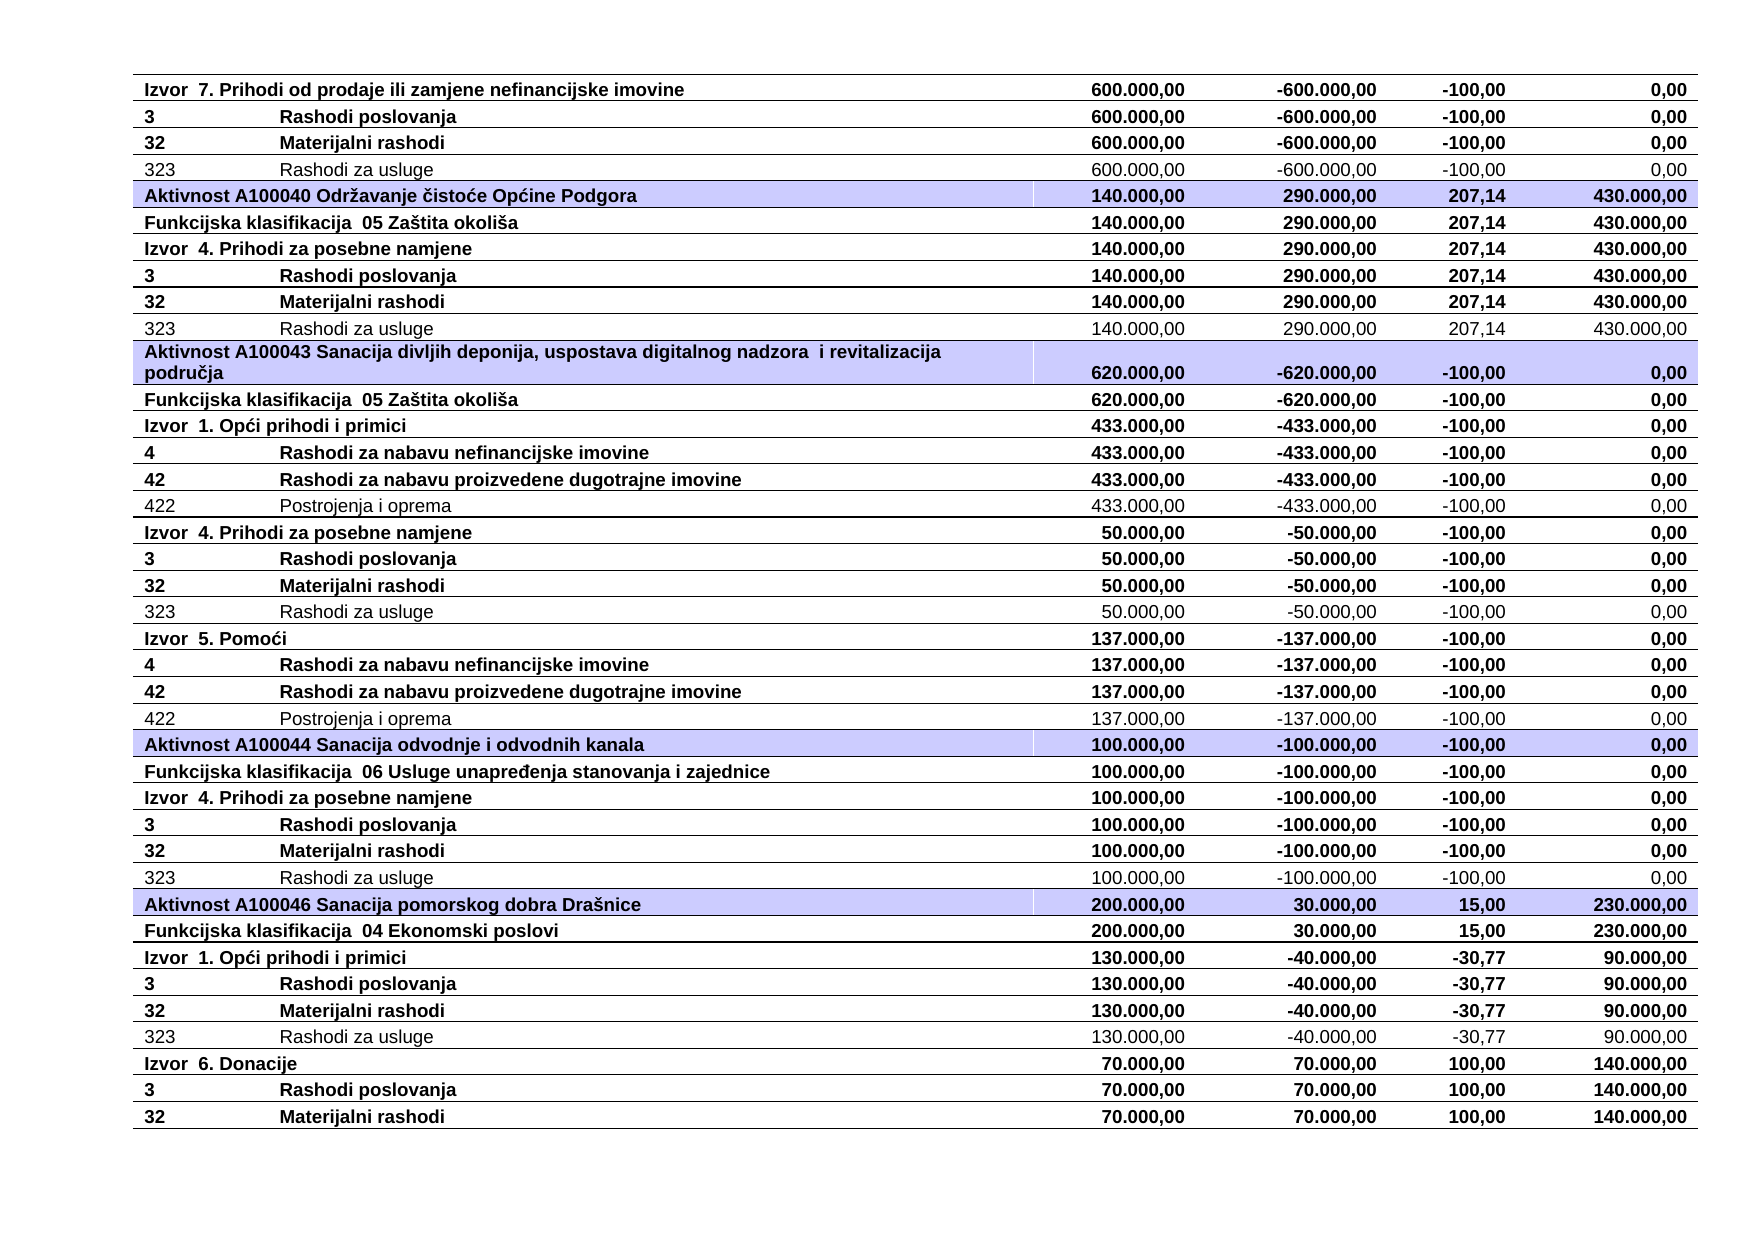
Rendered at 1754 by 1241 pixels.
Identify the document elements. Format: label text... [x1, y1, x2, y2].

table_cell 140.000,00 [1517, 1102, 1698, 1127]
table_cell -40.000,00 [1196, 943, 1388, 968]
table_cell 3 [133, 810, 268, 835]
table_cell 140.000,00 [1034, 181, 1196, 207]
table_cell -100.000,00 [1196, 863, 1388, 888]
table_cell -600.000,00 [1196, 75, 1388, 100]
table_cell 323 [133, 314, 268, 339]
table_cell 0,00 [1517, 155, 1698, 180]
table_cell 620.000,00 [1034, 385, 1196, 410]
table_cell 323 [133, 597, 268, 623]
table_cell -100.000,00 [1196, 730, 1388, 756]
table_cell 130.000,00 [1034, 943, 1196, 968]
table_cell 100.000,00 [1034, 810, 1196, 835]
table_cell 32 [133, 571, 268, 596]
table_cell 0,00 [1517, 704, 1698, 729]
table_cell 433.000,00 [1034, 491, 1196, 516]
table_cell 100,00 [1388, 1102, 1517, 1127]
table_cell 50.000,00 [1034, 544, 1196, 569]
table_cell Funkcijska klasifikacija 06 Usluge unapređenja stanovanja i zajednice [133, 757, 1033, 782]
table_cell Aktivnost A100040 Održavanje čistoće Općine Podgora [133, 181, 1033, 207]
table_cell -100,00 [1388, 757, 1517, 782]
table_cell 0,00 [1517, 411, 1698, 437]
table_cell 32 [133, 288, 268, 313]
table_cell 600.000,00 [1034, 128, 1196, 153]
table_cell 207,14 [1388, 314, 1517, 339]
table_cell Funkcijska klasifikacija 04 Ekonomski poslovi [133, 916, 1033, 941]
table_cell 50.000,00 [1034, 571, 1196, 596]
table_cell 0,00 [1517, 757, 1698, 782]
table_cell 0,00 [1517, 438, 1698, 463]
table_cell -100,00 [1388, 730, 1517, 756]
table_cell 90.000,00 [1517, 943, 1698, 968]
table_cell 433.000,00 [1034, 411, 1196, 437]
table_cell 100.000,00 [1034, 783, 1196, 809]
table_cell Rashodi za nabavu proizvedene dugotrajne imovine [268, 464, 1033, 490]
table_cell -100,00 [1388, 438, 1517, 463]
table_cell 290.000,00 [1196, 234, 1388, 260]
table_cell Rashodi poslovanja [268, 969, 1033, 994]
table_cell Aktivnost A100043 Sanacija divljih deponija, uspostava digitalnog nadzora i revitalizacija područja [133, 341, 1033, 384]
table_cell 0,00 [1517, 730, 1698, 756]
table_cell Materijalni rashodi [268, 996, 1033, 1021]
table_cell -40.000,00 [1196, 969, 1388, 994]
table_cell 600.000,00 [1034, 75, 1196, 100]
table_cell -50.000,00 [1196, 571, 1388, 596]
table_cell 207,14 [1388, 208, 1517, 233]
table_cell Rashodi za nabavu nefinancijske imovine [268, 438, 1033, 463]
table_cell 230.000,00 [1517, 916, 1698, 941]
table_cell -100,00 [1388, 597, 1517, 623]
table_cell 430.000,00 [1517, 234, 1698, 260]
table_cell 50.000,00 [1034, 518, 1196, 543]
table_cell 140.000,00 [1034, 288, 1196, 313]
table_cell 207,14 [1388, 288, 1517, 313]
table_cell 100.000,00 [1034, 836, 1196, 862]
table_cell Rashodi za usluge [268, 597, 1033, 623]
table_cell 0,00 [1517, 464, 1698, 490]
table_cell -100,00 [1388, 518, 1517, 543]
table_cell 0,00 [1517, 571, 1698, 596]
table_cell -40.000,00 [1196, 996, 1388, 1021]
table_cell 130.000,00 [1034, 996, 1196, 1021]
table_cell -600.000,00 [1196, 155, 1388, 180]
table_cell Rashodi za usluge [268, 1022, 1033, 1048]
table_cell 200.000,00 [1034, 916, 1196, 941]
table_cell -100,00 [1388, 863, 1517, 888]
table_cell -100.000,00 [1196, 783, 1388, 809]
table_cell 323 [133, 863, 268, 888]
table_cell -100.000,00 [1196, 810, 1388, 835]
table_cell 0,00 [1517, 863, 1698, 888]
table_cell -100.000,00 [1196, 836, 1388, 862]
table_cell 140.000,00 [1034, 234, 1196, 260]
table_cell -600.000,00 [1196, 101, 1388, 127]
table_cell Aktivnost A100046 Sanacija pomorskog dobra Drašnice [133, 889, 1033, 915]
table_cell 0,00 [1517, 518, 1698, 543]
table_cell 137.000,00 [1034, 677, 1196, 702]
table_cell 32 [133, 836, 268, 862]
table_cell Postrojenja i oprema [268, 491, 1033, 516]
table_cell 422 [133, 704, 268, 729]
table_cell -50.000,00 [1196, 518, 1388, 543]
table_cell 290.000,00 [1196, 288, 1388, 313]
table_cell -50.000,00 [1196, 544, 1388, 569]
table_cell Rashodi poslovanja [268, 544, 1033, 569]
table_cell -100,00 [1388, 810, 1517, 835]
table_cell 42 [133, 677, 268, 702]
table_cell -30,77 [1388, 1022, 1517, 1048]
table_cell 140.000,00 [1034, 261, 1196, 286]
table_cell 0,00 [1517, 836, 1698, 862]
table_cell 0,00 [1517, 544, 1698, 569]
table_cell 50.000,00 [1034, 597, 1196, 623]
table_cell 0,00 [1517, 624, 1698, 649]
table_cell 137.000,00 [1034, 624, 1196, 649]
table_cell 430.000,00 [1517, 261, 1698, 286]
table_cell -100,00 [1388, 155, 1517, 180]
table_cell 140.000,00 [1517, 1075, 1698, 1101]
table_cell 3 [133, 261, 268, 286]
table_cell 290.000,00 [1196, 208, 1388, 233]
table_cell -137.000,00 [1196, 704, 1388, 729]
table_cell -40.000,00 [1196, 1022, 1388, 1048]
table_cell -100,00 [1388, 836, 1517, 862]
table_cell 290.000,00 [1196, 181, 1388, 207]
table_cell 70.000,00 [1034, 1075, 1196, 1101]
table_cell 30.000,00 [1196, 916, 1388, 941]
table_cell 0,00 [1517, 128, 1698, 153]
table_cell 323 [133, 1022, 268, 1048]
table_cell -100,00 [1388, 704, 1517, 729]
table_cell 0,00 [1517, 597, 1698, 623]
table_cell Rashodi za usluge [268, 863, 1033, 888]
table_cell 70.000,00 [1196, 1102, 1388, 1127]
table_cell 0,00 [1517, 783, 1698, 809]
table_cell 0,00 [1517, 341, 1698, 384]
table_cell 100.000,00 [1034, 757, 1196, 782]
table_cell 3 [133, 969, 268, 994]
table_cell -433.000,00 [1196, 491, 1388, 516]
table_cell 130.000,00 [1034, 969, 1196, 994]
table_cell 0,00 [1517, 810, 1698, 835]
table_cell 230.000,00 [1517, 889, 1698, 915]
table_cell Rashodi za usluge [268, 314, 1033, 339]
table_cell 3 [133, 101, 268, 127]
table_cell 620.000,00 [1034, 341, 1196, 384]
table_cell 90.000,00 [1517, 1022, 1698, 1048]
table_cell -620.000,00 [1196, 385, 1388, 410]
table_cell 137.000,00 [1034, 704, 1196, 729]
table_cell -100,00 [1388, 677, 1517, 702]
table_cell 4 [133, 650, 268, 676]
table_cell -100,00 [1388, 650, 1517, 676]
table_cell 100.000,00 [1034, 730, 1196, 756]
table_cell Funkcijska klasifikacija 05 Zaštita okoliša [133, 385, 1033, 410]
table_cell -100,00 [1388, 128, 1517, 153]
table_cell Materijalni rashodi [268, 128, 1033, 153]
table_cell -100,00 [1388, 571, 1517, 596]
table_cell 207,14 [1388, 234, 1517, 260]
table_cell 430.000,00 [1517, 314, 1698, 339]
table_cell -30,77 [1388, 969, 1517, 994]
table_cell -100,00 [1388, 411, 1517, 437]
table_cell 42 [133, 464, 268, 490]
table_cell -30,77 [1388, 996, 1517, 1021]
table_cell -433.000,00 [1196, 438, 1388, 463]
table_cell -100,00 [1388, 783, 1517, 809]
table_cell 140.000,00 [1034, 314, 1196, 339]
table_cell -100,00 [1388, 544, 1517, 569]
table_cell -50.000,00 [1196, 597, 1388, 623]
table_cell 137.000,00 [1034, 650, 1196, 676]
table_cell 3 [133, 1075, 268, 1101]
table_cell 0,00 [1517, 650, 1698, 676]
table_cell 100.000,00 [1034, 863, 1196, 888]
table_cell 600.000,00 [1034, 101, 1196, 127]
table_cell 90.000,00 [1517, 996, 1698, 1021]
table_cell Rashodi poslovanja [268, 1075, 1033, 1101]
table_cell Aktivnost A100044 Sanacija odvodnje i odvodnih kanala [133, 730, 1033, 756]
table_cell -100,00 [1388, 385, 1517, 410]
table_cell 90.000,00 [1517, 969, 1698, 994]
table_cell -100,00 [1388, 101, 1517, 127]
table_cell Izvor 4. Prihodi za posebne namjene [133, 234, 1033, 260]
table_cell Izvor 5. Pomoći [133, 624, 1033, 649]
table_cell Materijalni rashodi [268, 836, 1033, 862]
table_cell 0,00 [1517, 385, 1698, 410]
table_cell 0,00 [1517, 75, 1698, 100]
table_cell 323 [133, 155, 268, 180]
table_cell 30.000,00 [1196, 889, 1388, 915]
table_cell Rashodi poslovanja [268, 101, 1033, 127]
table_cell 0,00 [1517, 677, 1698, 702]
table_cell 4 [133, 438, 268, 463]
table_cell 140.000,00 [1517, 1049, 1698, 1074]
table_cell -600.000,00 [1196, 128, 1388, 153]
table_cell 140.000,00 [1034, 208, 1196, 233]
table_cell 70.000,00 [1034, 1049, 1196, 1074]
table_cell 433.000,00 [1034, 438, 1196, 463]
table_cell Materijalni rashodi [268, 571, 1033, 596]
table_cell Rashodi za usluge [268, 155, 1033, 180]
table_cell 0,00 [1517, 101, 1698, 127]
table_cell Izvor 4. Prihodi za posebne namjene [133, 518, 1033, 543]
table_cell -620.000,00 [1196, 341, 1388, 384]
table_cell 70.000,00 [1196, 1075, 1388, 1101]
table_cell 100,00 [1388, 1049, 1517, 1074]
table_cell -433.000,00 [1196, 411, 1388, 437]
table_cell 207,14 [1388, 181, 1517, 207]
table_cell 290.000,00 [1196, 261, 1388, 286]
table_cell 3 [133, 544, 268, 569]
table_cell 290.000,00 [1196, 314, 1388, 339]
table_cell 600.000,00 [1034, 155, 1196, 180]
table_cell Materijalni rashodi [268, 288, 1033, 313]
table_cell 70.000,00 [1196, 1049, 1388, 1074]
table_cell -100,00 [1388, 491, 1517, 516]
table_cell Funkcijska klasifikacija 05 Zaštita okoliša [133, 208, 1033, 233]
table_cell -433.000,00 [1196, 464, 1388, 490]
table_cell Izvor 6. Donacije [133, 1049, 1033, 1074]
table_cell -100,00 [1388, 624, 1517, 649]
table_cell Izvor 7. Prihodi od prodaje ili zamjene nefinancijske imovine [133, 75, 1033, 100]
table_cell 433.000,00 [1034, 464, 1196, 490]
table_cell 0,00 [1517, 491, 1698, 516]
table_cell -100,00 [1388, 75, 1517, 100]
table_cell -100,00 [1388, 464, 1517, 490]
table_cell Rashodi poslovanja [268, 261, 1033, 286]
table_cell 15,00 [1388, 889, 1517, 915]
table_cell 207,14 [1388, 261, 1517, 286]
table_cell -137.000,00 [1196, 624, 1388, 649]
table_cell 430.000,00 [1517, 208, 1698, 233]
table_cell 32 [133, 996, 268, 1021]
table_cell 130.000,00 [1034, 1022, 1196, 1048]
table_cell 15,00 [1388, 916, 1517, 941]
table_cell Izvor 1. Opći prihodi i primici [133, 943, 1033, 968]
table_cell -100,00 [1388, 341, 1517, 384]
table_cell Izvor 1. Opći prihodi i primici [133, 411, 1033, 437]
table_cell 430.000,00 [1517, 288, 1698, 313]
table_cell 32 [133, 1102, 268, 1127]
table_cell Rashodi poslovanja [268, 810, 1033, 835]
table_cell 32 [133, 128, 268, 153]
table_cell Postrojenja i oprema [268, 704, 1033, 729]
table_cell 200.000,00 [1034, 889, 1196, 915]
table_cell Izvor 4. Prihodi za posebne namjene [133, 783, 1033, 809]
table_cell Materijalni rashodi [268, 1102, 1033, 1127]
table_cell -30,77 [1388, 943, 1517, 968]
table_cell 100,00 [1388, 1075, 1517, 1101]
table_cell 430.000,00 [1517, 181, 1698, 207]
table_cell 422 [133, 491, 268, 516]
table_cell -100.000,00 [1196, 757, 1388, 782]
table_cell Rashodi za nabavu nefinancijske imovine [268, 650, 1033, 676]
table_cell -137.000,00 [1196, 677, 1388, 702]
table_cell 70.000,00 [1034, 1102, 1196, 1127]
table_cell Rashodi za nabavu proizvedene dugotrajne imovine [268, 677, 1033, 702]
table_cell -137.000,00 [1196, 650, 1388, 676]
